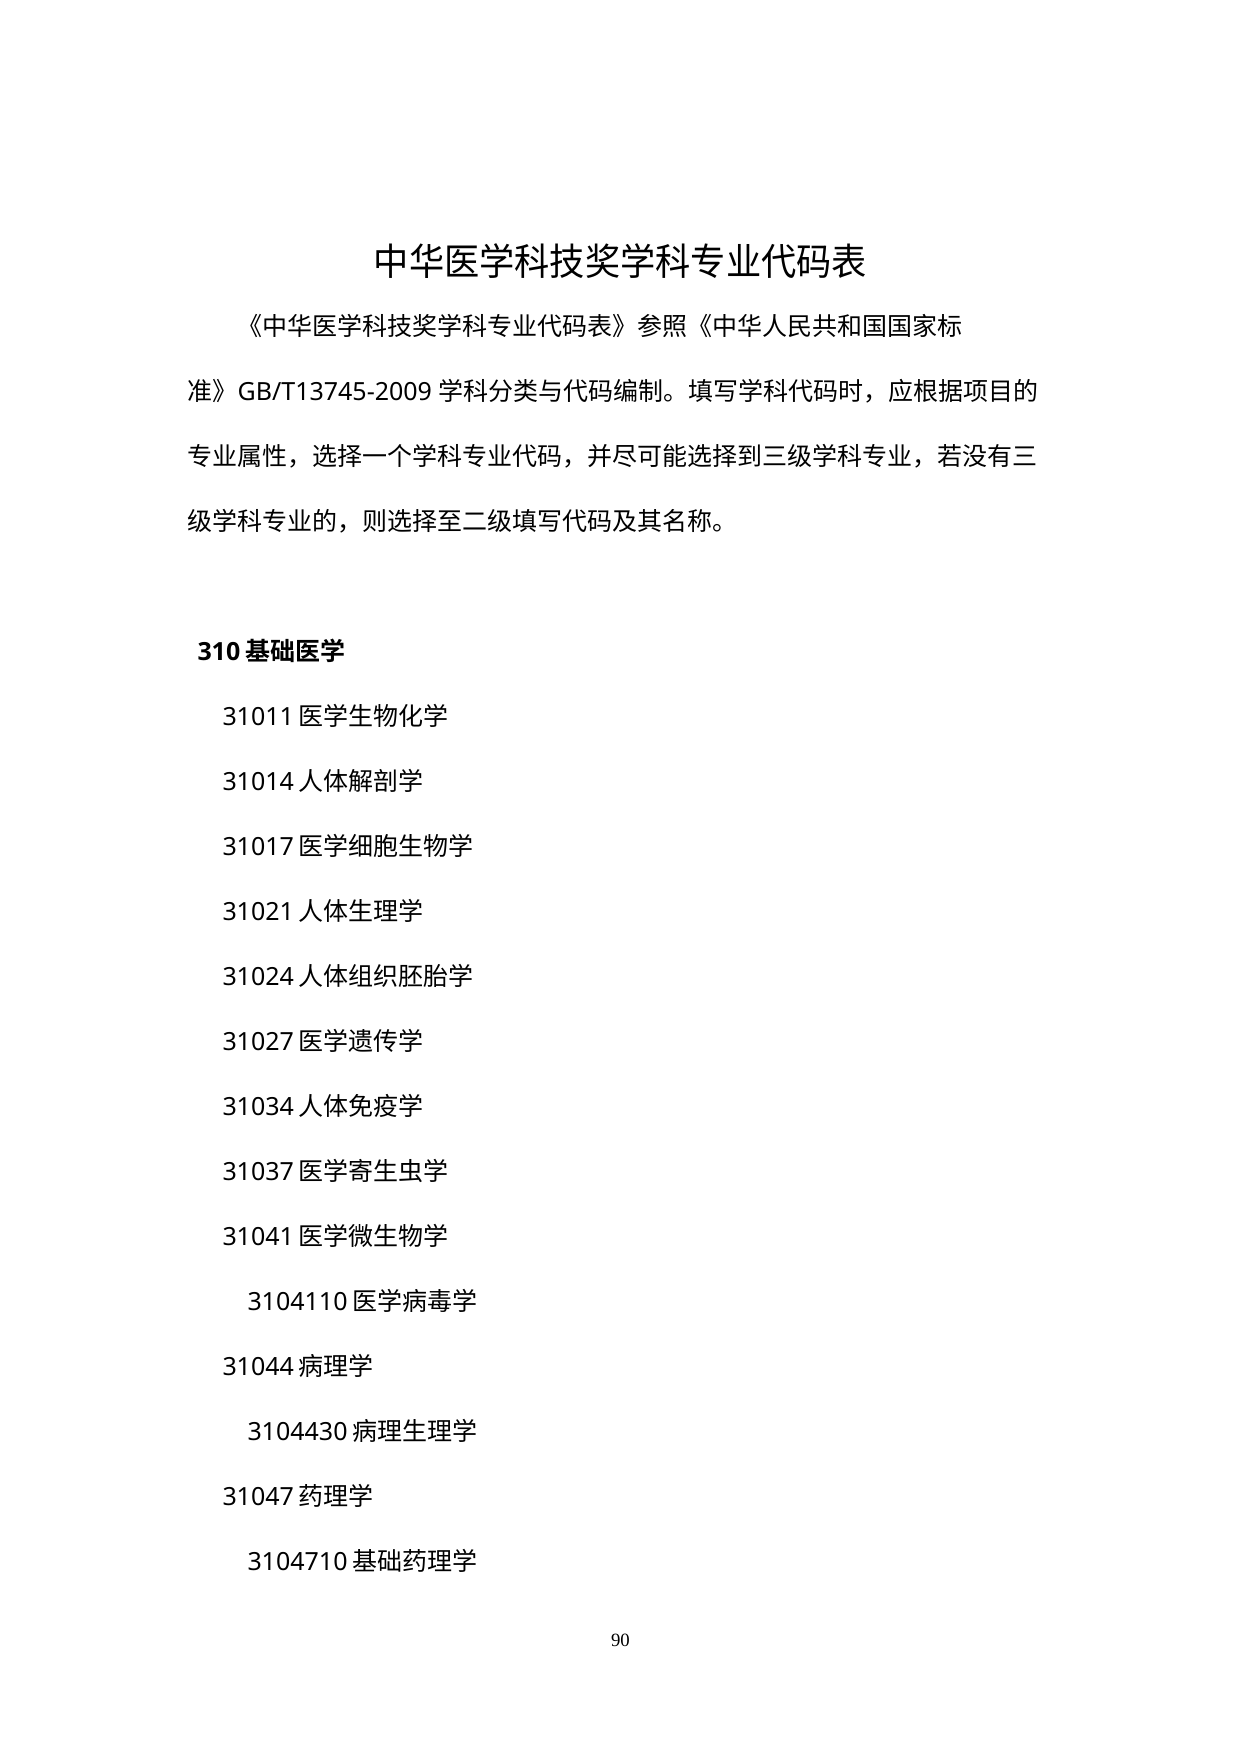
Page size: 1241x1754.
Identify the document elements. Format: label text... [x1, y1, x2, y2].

table_cell 3104430病理生理学 [186, 1397, 1088, 1462]
subtitle 中华医学科技奖学科专业代码表 [187, 227, 1053, 292]
table_cell 31014人体解剖学 [186, 747, 1088, 812]
table_header 310基础医学 [186, 617, 1088, 682]
table_cell 3104710基础药理学 [186, 1527, 1088, 1592]
table_cell 3104110医学病毒学 [186, 1267, 1088, 1332]
table_cell 31034人体免疫学 [186, 1072, 1088, 1137]
table_cell 31021人体生理学 [186, 877, 1088, 942]
table_cell 31024人体组织胚胎学 [186, 942, 1088, 1007]
table_cell 31037医学寄生虫学 [186, 1137, 1088, 1202]
text 《中华医学科技奖学科专业代码表》参照《中华人民共和国国家标准》GB/T13745-2009 学科分类与代码编制。填写学科代码时，应根据项目的专业属性，选择一个学科专业代码，并尽可能选择到三级学科专业，若没有三级学科专业的，则选择至二级填写代码及其名称。 [187, 292, 1053, 552]
table_cell 31027医学遗传学 [186, 1007, 1088, 1072]
table_cell 31017医学细胞生物学 [186, 812, 1088, 877]
table_cell 31047药理学 [186, 1462, 1088, 1527]
table_cell 31041医学微生物学 [186, 1202, 1088, 1267]
table_cell 31011医学生物化学 [186, 682, 1088, 747]
table_cell 31044病理学 [186, 1332, 1088, 1397]
